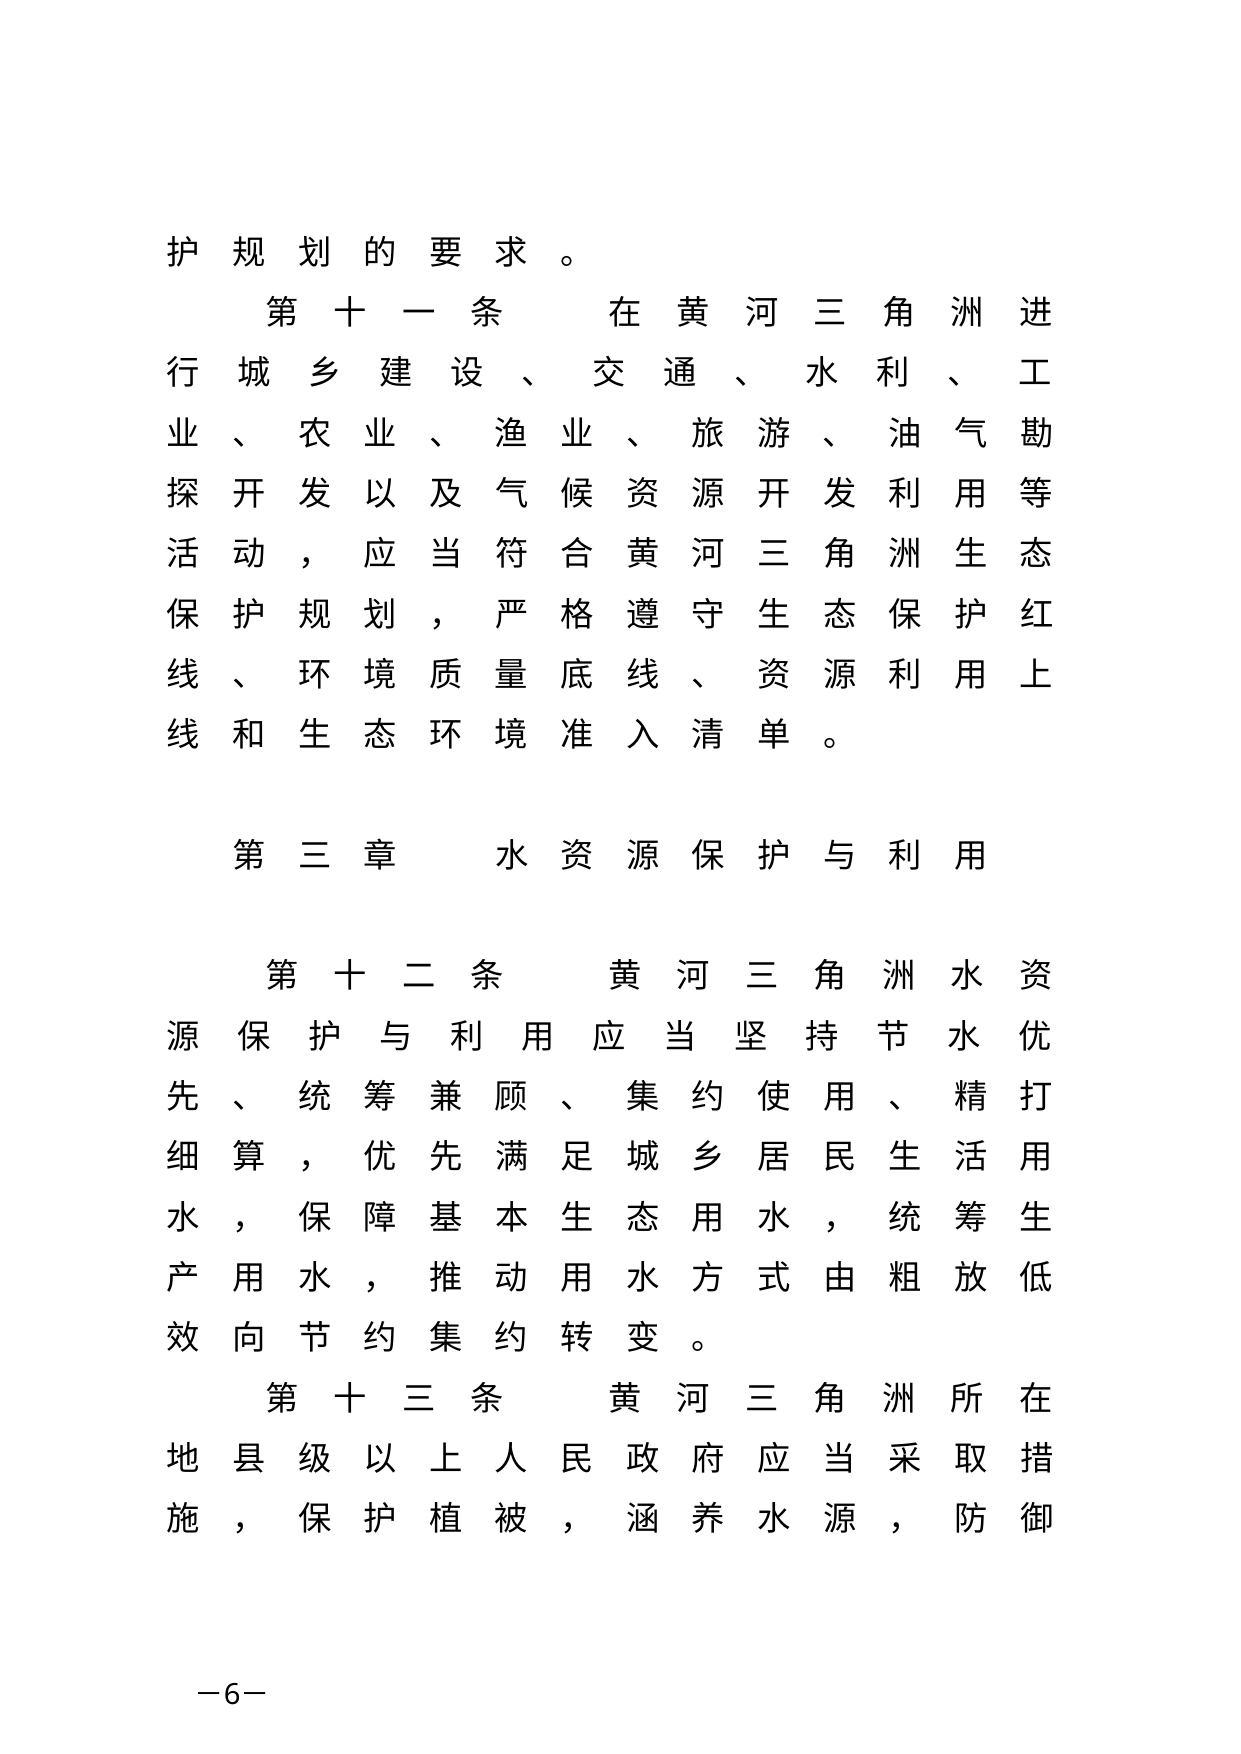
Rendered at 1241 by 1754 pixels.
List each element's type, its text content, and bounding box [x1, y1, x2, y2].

text 第三章 水资源保护与利用 [167, 822, 1085, 883]
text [167, 1365, 1085, 1546]
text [167, 219, 1085, 280]
text 第十二条 黄河三角洲水资源保护与利用应当坚持节水优先、统筹兼顾、集约使用、精打细算，优先满足城乡居民生活用水，保障基本生态用水，统筹生产用水，推动用水方式由粗放低效向节约集约转变。 [167, 943, 1085, 1365]
text 第十一条 在黄河三角洲进行城乡建设、交通、水利、工业、农业、渔业、旅游、油气勘探开发以及气候资源开发利用等活动，应当符合黄河三角洲生态保护规划，严格遵守生态保护红线、环境质量底线、资源利用上线和生态环境准入清单。 [167, 280, 1085, 762]
